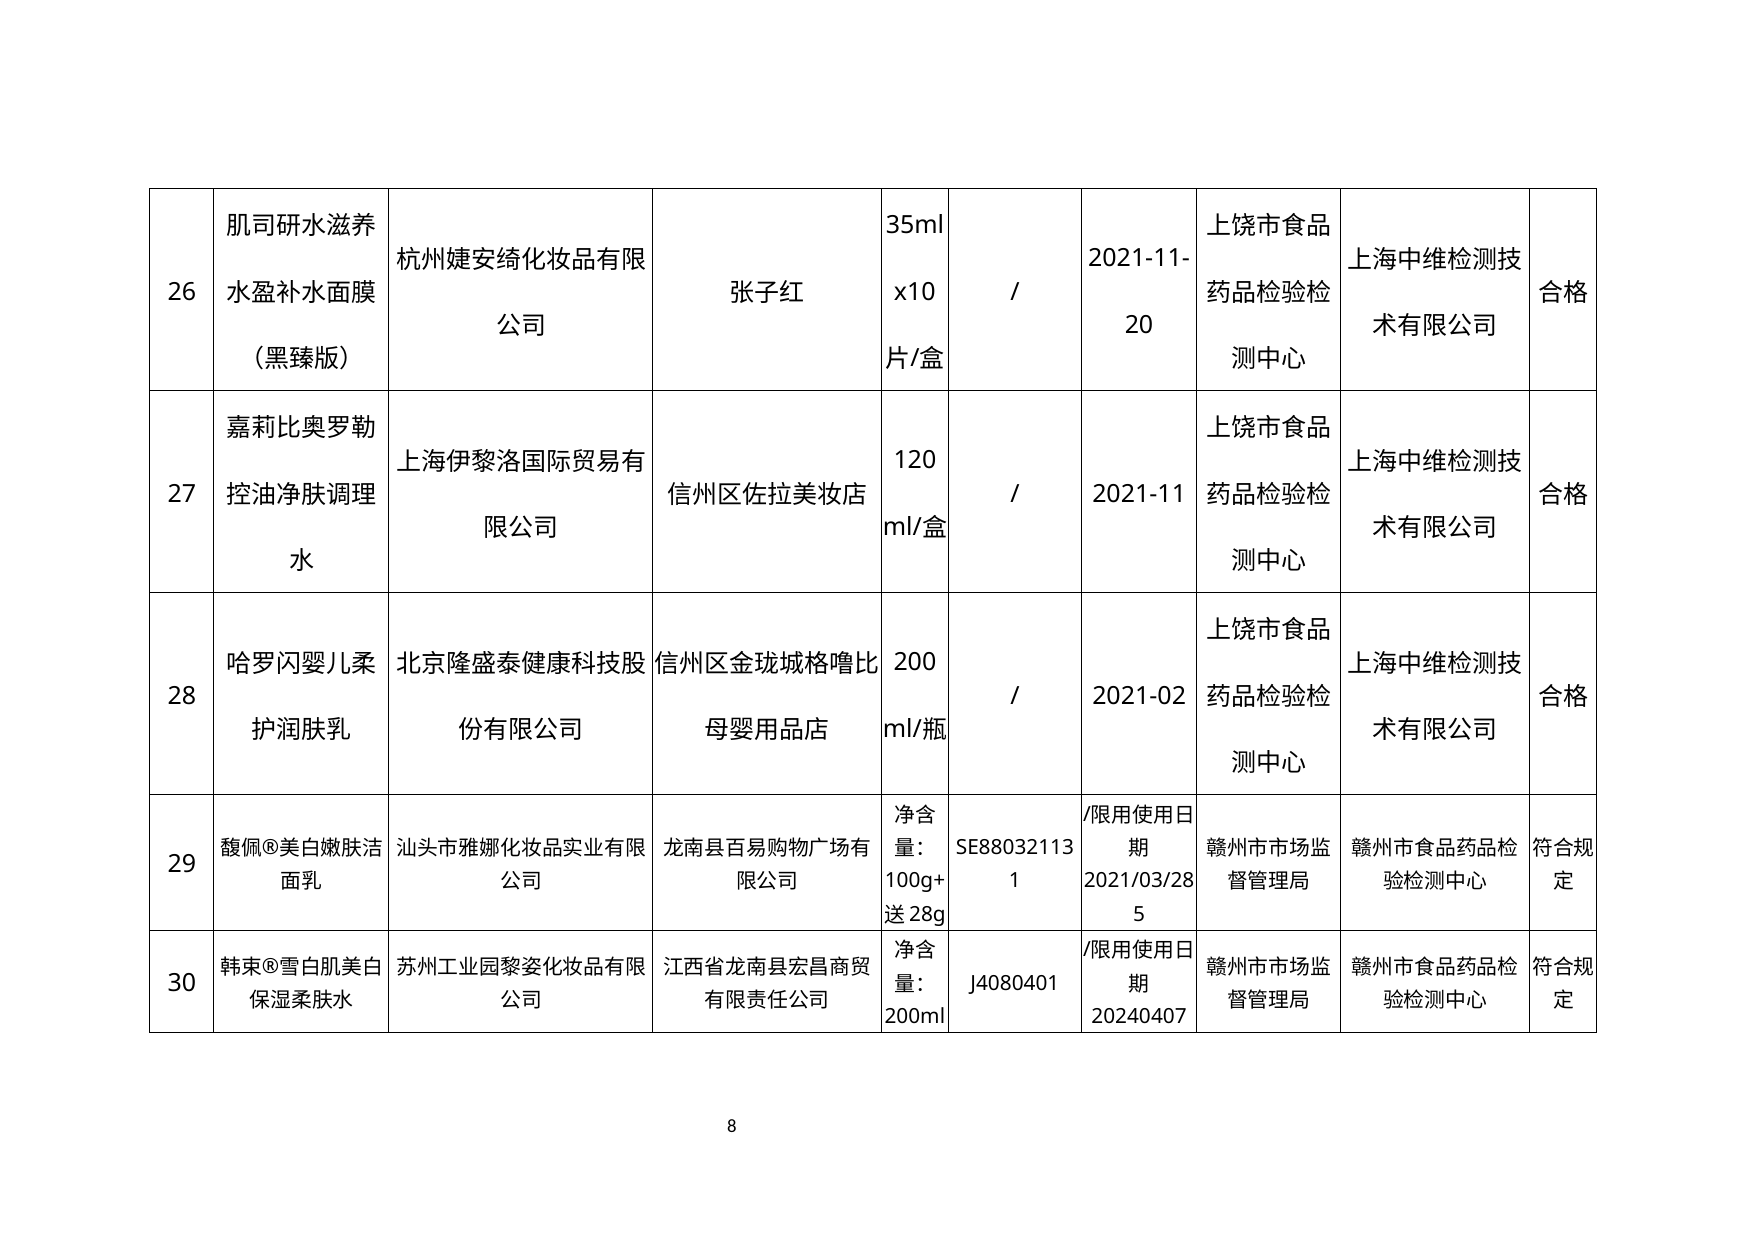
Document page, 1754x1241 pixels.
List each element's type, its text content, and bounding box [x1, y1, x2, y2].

table_cell 肌司研水滋养水盈补水面膜（黑臻版） [214, 189, 388, 390]
table_cell 信州区金珑城格噜比母婴用品店 [653, 593, 881, 794]
table_cell 张子红 [653, 189, 881, 390]
table_cell J4080401 [949, 931, 1081, 1032]
table_cell 120ml/盒 [882, 391, 948, 592]
table_cell / [949, 189, 1081, 390]
table_cell 26 [150, 189, 213, 390]
table_cell /限用使用日期20240407 [1082, 931, 1196, 1032]
table_cell 合格 [1530, 593, 1596, 794]
table_cell 29 [150, 795, 213, 929]
table_cell 杭州婕安绮化妆品有限公司 [389, 189, 652, 390]
table_cell 符合规定 [1530, 795, 1596, 929]
table_cell / [949, 391, 1081, 592]
table_cell 上饶市食品药品检验检测中心 [1197, 189, 1340, 390]
table_cell 合格 [1530, 189, 1596, 390]
table_cell 赣州市食品药品检验检测中心 [1341, 795, 1529, 929]
table_cell 汕头市雅娜化妆品实业有限公司 [389, 795, 652, 929]
table_cell 2021-11-20 [1082, 189, 1196, 390]
table_cell 苏州工业园黎姿化妆品有限公司 [389, 931, 652, 1032]
table_cell 合格 [1530, 391, 1596, 592]
table_cell 北京隆盛泰健康科技股份有限公司 [389, 593, 652, 794]
table_cell / [949, 593, 1081, 794]
table_cell 符合规定 [1530, 931, 1596, 1032]
table_cell 上饶市食品药品检验检测中心 [1197, 593, 1340, 794]
table_cell 信州区佐拉美妆店 [653, 391, 881, 592]
table_cell 35mlx10片/盒 [882, 189, 948, 390]
table_cell 韩束®雪白肌美白保湿柔肤水 [214, 931, 388, 1032]
table_cell 2021-11 [1082, 391, 1196, 592]
table_cell 赣州市市场监督管理局 [1197, 931, 1340, 1032]
table_cell 上海伊黎洛国际贸易有限公司 [389, 391, 652, 592]
table_cell 嘉莉比奥罗勒控油净肤调理水 [214, 391, 388, 592]
table_cell /限用使用日期2021/03/285 [1082, 795, 1196, 929]
table_cell 上饶市食品药品检验检测中心 [1197, 391, 1340, 592]
table_cell 30 [150, 931, 213, 1032]
table_cell 28 [150, 593, 213, 794]
table_cell 江西省龙南县宏昌商贸有限责任公司 [653, 931, 881, 1032]
table_cell 2021-02 [1082, 593, 1196, 794]
table_cell 上海中维检测技术有限公司 [1341, 391, 1529, 592]
table_cell 净含量：200ml [882, 931, 948, 1032]
table_cell 净含量：100g+送28g [882, 795, 948, 929]
table_cell 龙南县百易购物广场有限公司 [653, 795, 881, 929]
table_cell 赣州市食品药品检验检测中心 [1341, 931, 1529, 1032]
table_cell 哈罗闪婴儿柔护润肤乳 [214, 593, 388, 794]
table_cell 200ml/瓶 [882, 593, 948, 794]
table_cell 赣州市市场监督管理局 [1197, 795, 1340, 929]
table_cell 上海中维检测技术有限公司 [1341, 593, 1529, 794]
table_cell 上海中维检测技术有限公司 [1341, 189, 1529, 390]
table_cell SE880321131 [949, 795, 1081, 929]
table_cell 27 [150, 391, 213, 592]
table_cell 馥佩®美白嫩肤洁面乳 [214, 795, 388, 929]
